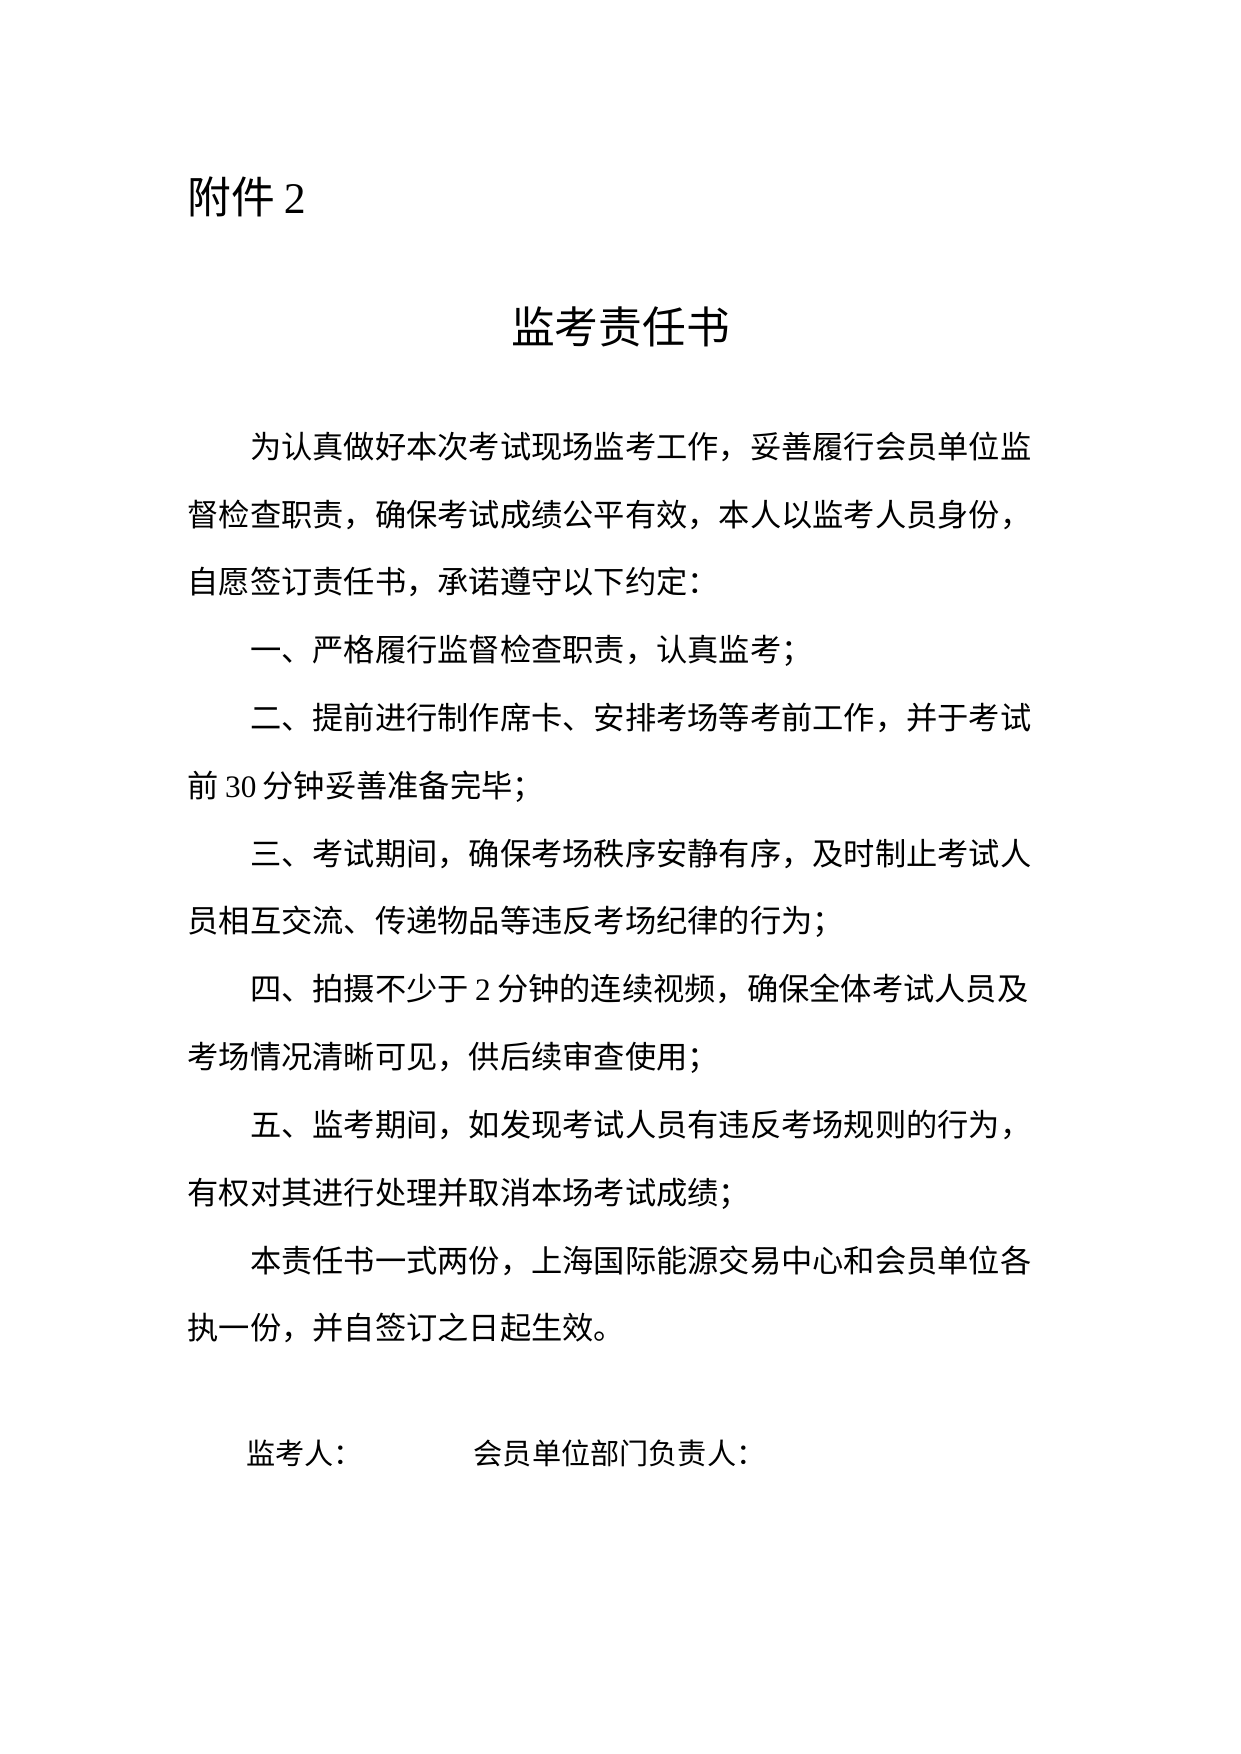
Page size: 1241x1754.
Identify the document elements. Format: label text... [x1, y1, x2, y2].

text 三、考试期间，确保考场秩序安静有序，及时制止考试人员相互交流、传递物品等违反考场纪律的行为； [187, 829, 1053, 942]
text 附件2 [187, 162, 1053, 227]
text 一、严格履行监督检查职责，认真监考； [187, 625, 1053, 671]
text 监考责任书 [187, 292, 1053, 357]
text 监考人： 会员单位部门负责人： [187, 1431, 1053, 1473]
text 二、提前进行制作席卡、安排考场等考前工作，并于考试前30分钟妥善准备完毕； [187, 693, 1053, 806]
text 四、拍摄不少于2分钟的连续视频，确保全体考试人员及考场情况清晰可见，供后续审查使用； [187, 964, 1053, 1077]
text 本责任书一式两份，上海国际能源交易中心和会员单位各执一份，并自签订之日起生效。 [187, 1236, 1053, 1349]
text 为认真做好本次考试现场监考工作，妥善履行会员单位监督检查职责，确保考试成绩公平有效，本人以监考人员身份，自愿签订责任书，承诺遵守以下约定： [187, 422, 1053, 603]
text 五、监考期间，如发现考试人员有违反考场规则的行为，有权对其进行处理并取消本场考试成绩； [187, 1100, 1053, 1213]
